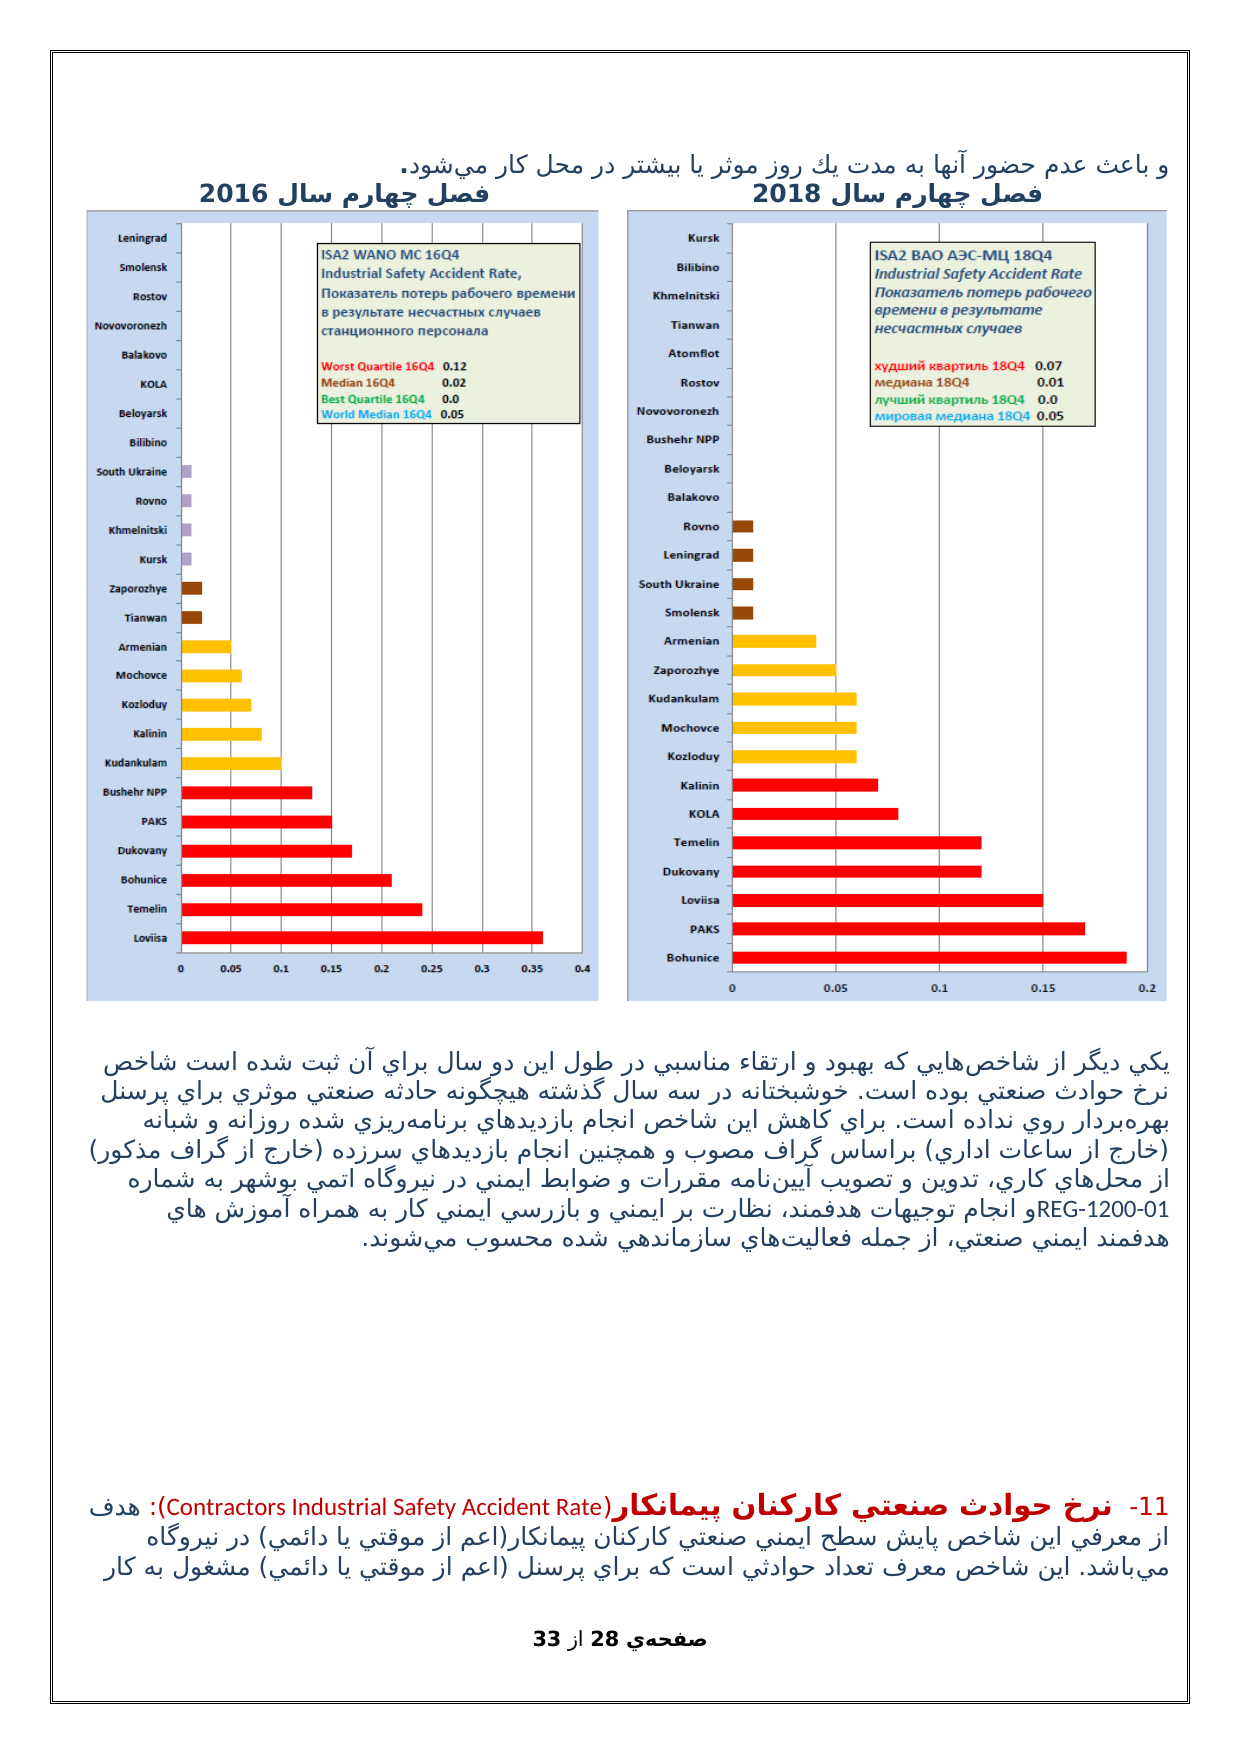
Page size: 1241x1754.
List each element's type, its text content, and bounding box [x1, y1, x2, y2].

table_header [75, 1489, 1181, 1581]
table_cell فصل چهارم سال 2016 [75, 179, 614, 208]
table_cell [75, 208, 614, 1047]
table_cell فصل چهارم سال 2018 [614, 179, 1181, 208]
table_cell يكي ديگر از شاخص‌هايي كه بهبود و ارتقاء مناسبي در طول اين دو سال براي آن ثبت شده است شاخص نرخ حوادث صنعتي بوده است. خوشبختانه در سه سال گذشته هيچگونه حادثه صنعتي موثري براي پرسنل بهره‌بردار روي نداده است. براي كاهش اين شاخص انجام بازديدهاي برنامه‌ريزي شده روزانه و شبانه (خارج از ساعات اداري) براساس گراف مصوب و همچنين انجام بازديدهاي سرزده (خارج از گراف مذكور) از محل‌هاي کاري، تدوين و تصويب آيين‌نامه مقررات و ضوابط ايمني در نيروگاه اتمي بوشهر به شماره REG-1200-01و انجام توجيهات هدفمند، نظارت بر ايمني و بازرسي ايمني كار به همراه آموزش هاي هدفمند ايمني صنعتي، از جمله فعاليت‌هاي سازماندهي شده محسوب مي‌شوند. [75, 1047, 1181, 1253]
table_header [75, 150, 1181, 179]
table_cell [614, 208, 1181, 1047]
